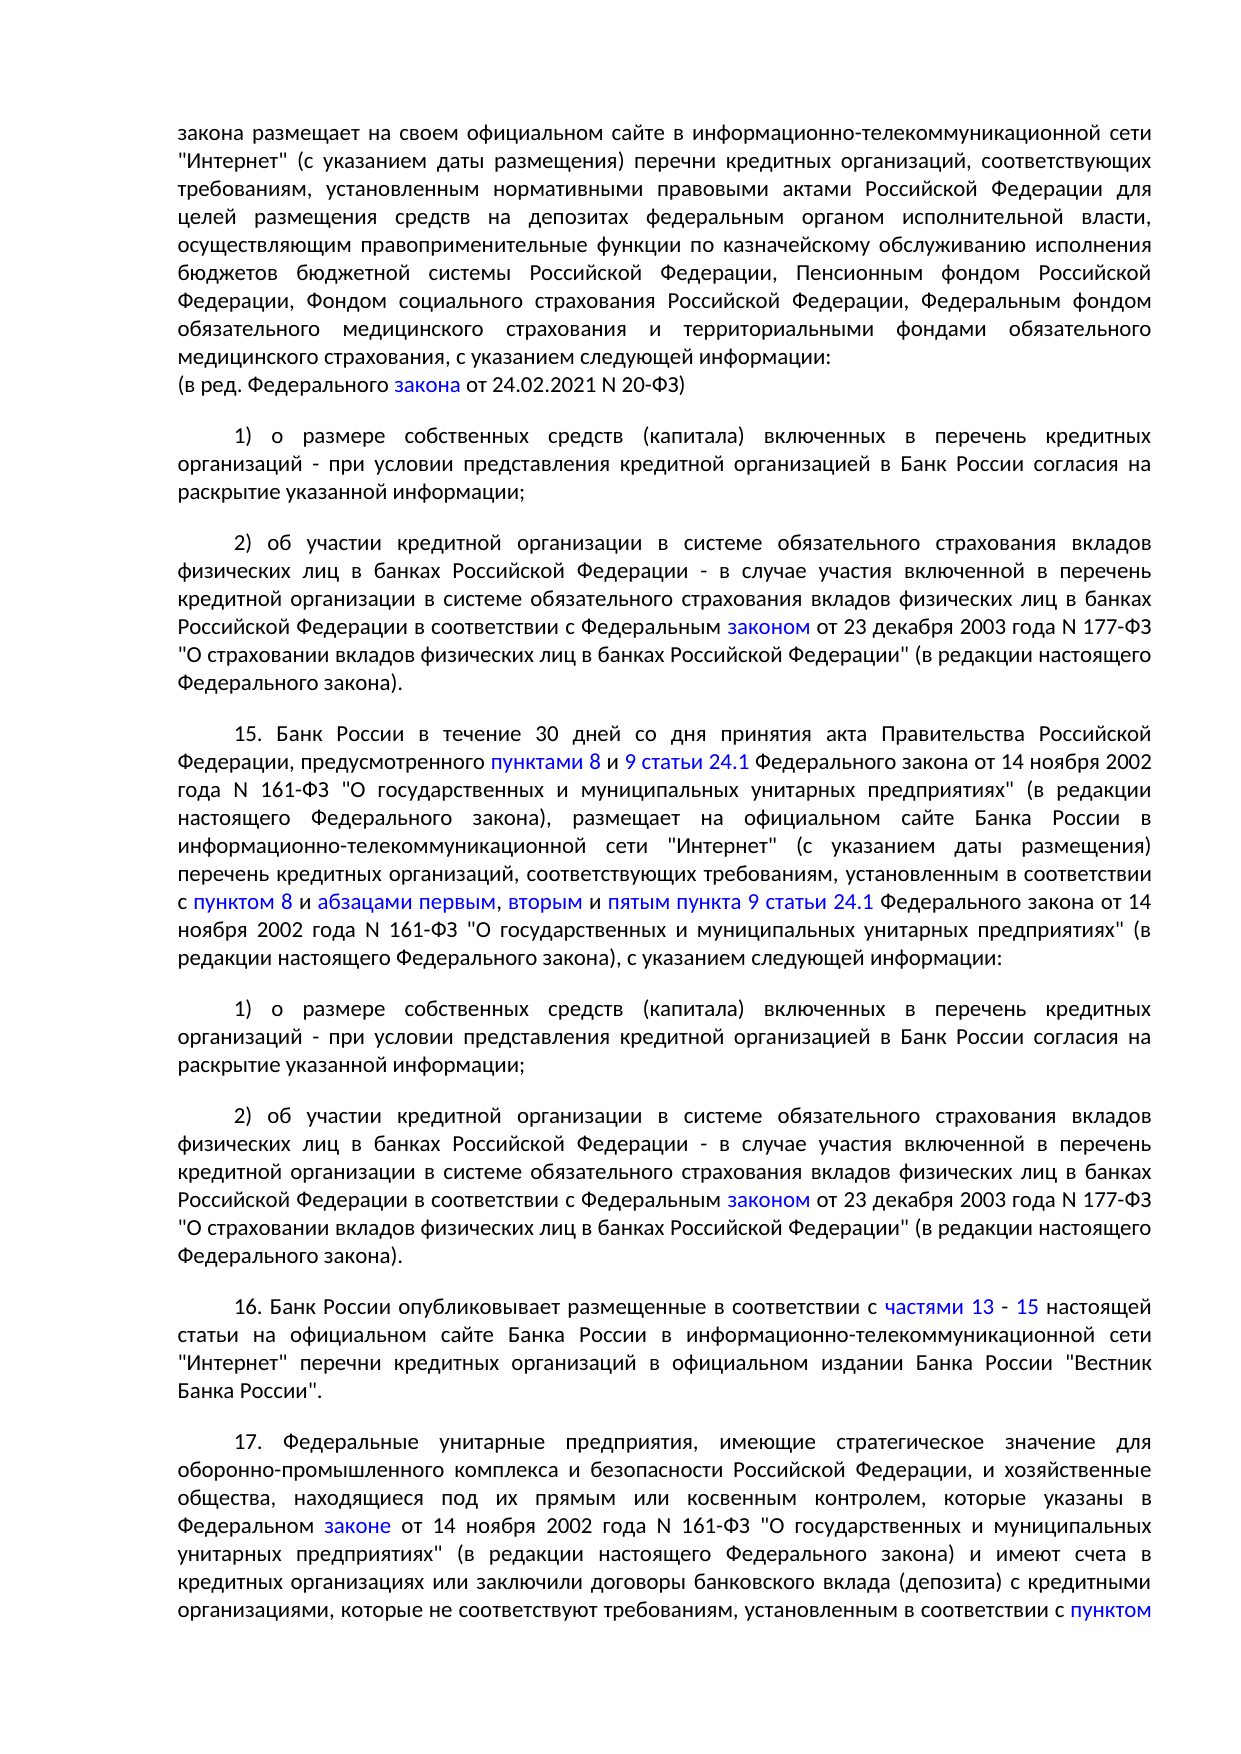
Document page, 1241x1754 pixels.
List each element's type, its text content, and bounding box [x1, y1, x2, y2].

text 2) об участии кредитной организации в системе обязательного страхования вкладов физических лиц в банках Российской Федерации - в случае участия включенной в перечень кредитной организации в системе обязательного страхования вкладов физических лиц в банках Российской Федерации в соответствии с Федеральным законом от 23 декабря 2003 года N 177-ФЗ "О страховании вкладов физических лиц в банках Российской Федерации" (в редакции настоящего Федерального закона). [177, 528, 1152, 696]
text (в ред. Федерального закона от 24.02.2021 N 20-ФЗ) [177, 370, 1152, 398]
text 15. Банк России в течение 30 дней со дня принятия акта Правительства Российской Федерации, предусмотренного пунктами 8 и 9 статьи 24.1 Федерального закона от 14 ноября 2002 года N 161-ФЗ "О государственных и муниципальных унитарных предприятиях" (в редакции настоящего Федерального закона), размещает на официальном сайте Банка России в информационно-телекоммуникационной сети "Интернет" (с указанием даты размещения) перечень кредитных организаций, соответствующих требованиям, установленным в соответствии с пунктом 8 и абзацами первым, вторым и пятым пункта 9 статьи 24.1 Федерального закона от 14 ноября 2002 года N 161-ФЗ "О государственных и муниципальных унитарных предприятиях" (в редакции настоящего Федерального закона), с указанием следующей информации: [177, 719, 1152, 971]
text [177, 1427, 1152, 1623]
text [177, 118, 1152, 370]
text 2) об участии кредитной организации в системе обязательного страхования вкладов физических лиц в банках Российской Федерации - в случае участия включенной в перечень кредитной организации в системе обязательного страхования вкладов физических лиц в банках Российской Федерации в соответствии с Федеральным законом от 23 декабря 2003 года N 177-ФЗ "О страховании вкладов физических лиц в банках Российской Федерации" (в редакции настоящего Федерального закона). [177, 1101, 1152, 1269]
text 16. Банк России опубликовывает размещенные в соответствии с частями 13 - 15 настоящей статьи на официальном сайте Банка России в информационно-телекоммуникационной сети "Интернет" перечни кредитных организаций в официальном издании Банка России "Вестник Банка России". [177, 1292, 1152, 1404]
